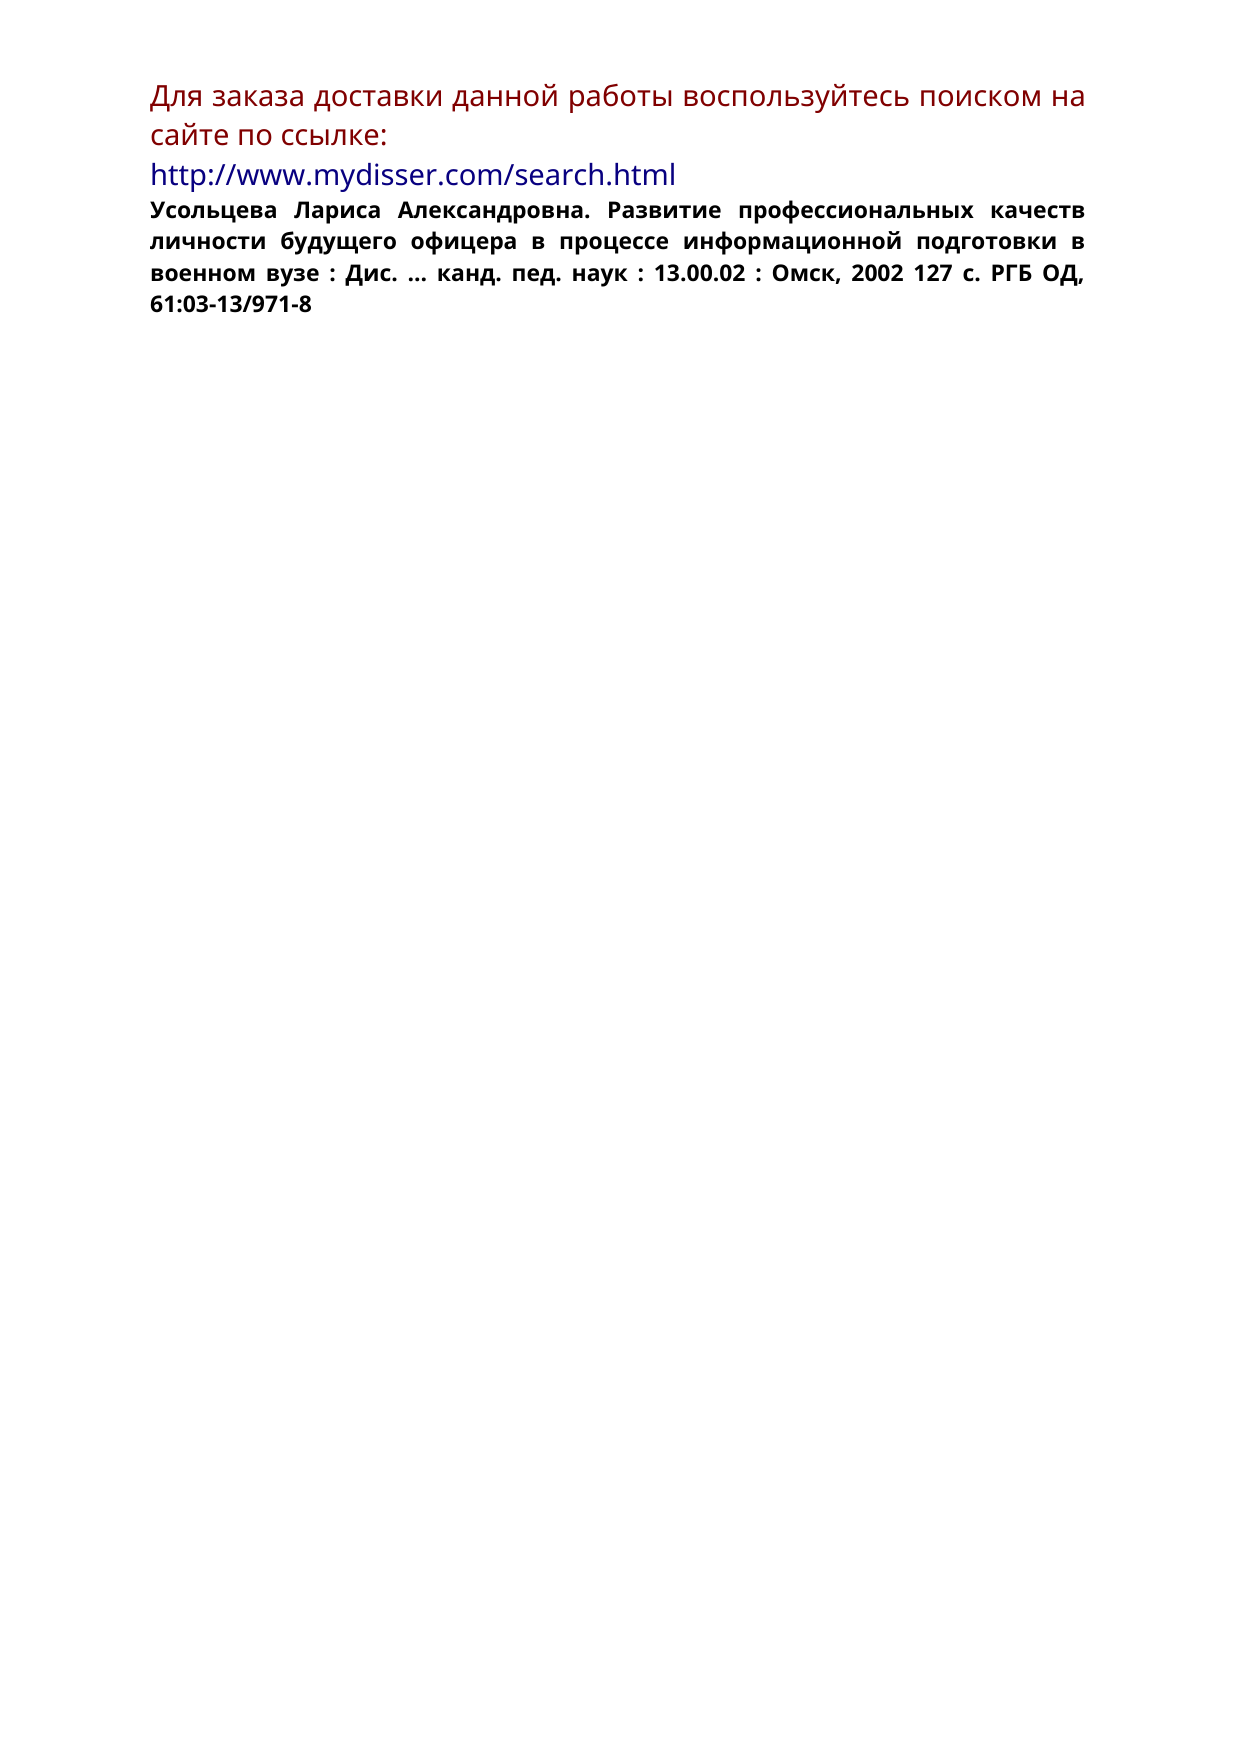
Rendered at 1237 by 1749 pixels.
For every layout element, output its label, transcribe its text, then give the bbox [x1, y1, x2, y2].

text Усольцева Лариса Александровна. Развитие профессиональных качеств личности будущего офицера в процессе информационной подготовки в военном вузе : Дис. ... канд. пед. наук : 13.00.02 : Омск, 2002 127 c. РГБ ОД, 61:03-13/971-8 [150, 194, 1086, 319]
